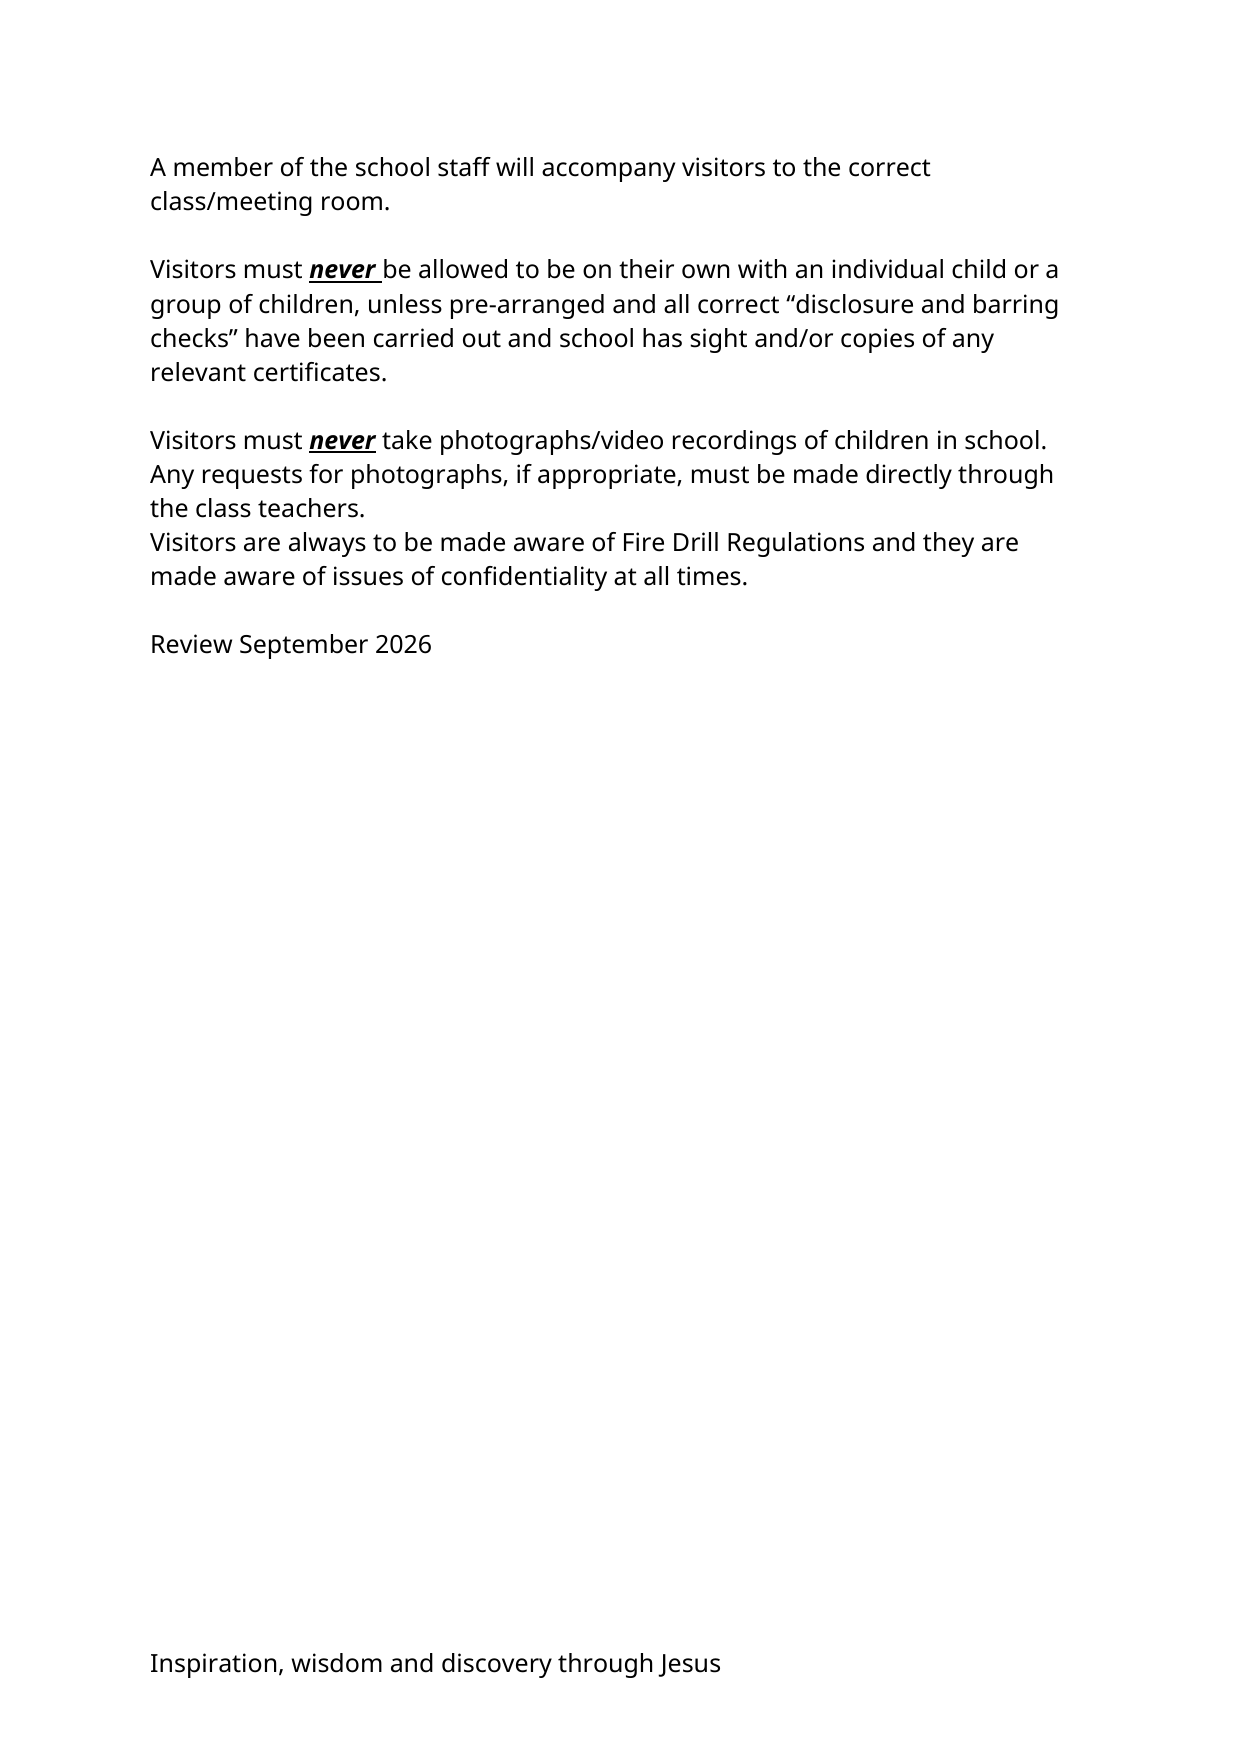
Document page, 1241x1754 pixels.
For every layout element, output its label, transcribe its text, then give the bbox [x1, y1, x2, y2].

text Visitors must never take photographs/video recordings of children in school. Any requests for photographs, if appropriate, must be made directly through the class teachers. [150, 422, 1090, 525]
text Visitors must never be allowed to be on their own with an individual child or a group of children, unless pre-arranged and all correct “disclosure and barring checks” have been carried out and school has sight and/or copies of any relevant certificates. [150, 252, 1090, 388]
text A member of the school staff will accompany visitors to the correct class/meeting room. [150, 150, 1090, 218]
text Visitors are always to be made aware of Fire Drill Regulations and they are made aware of issues of confidentiality at all times. [150, 525, 1090, 593]
text Review September 2026 [150, 627, 1090, 661]
